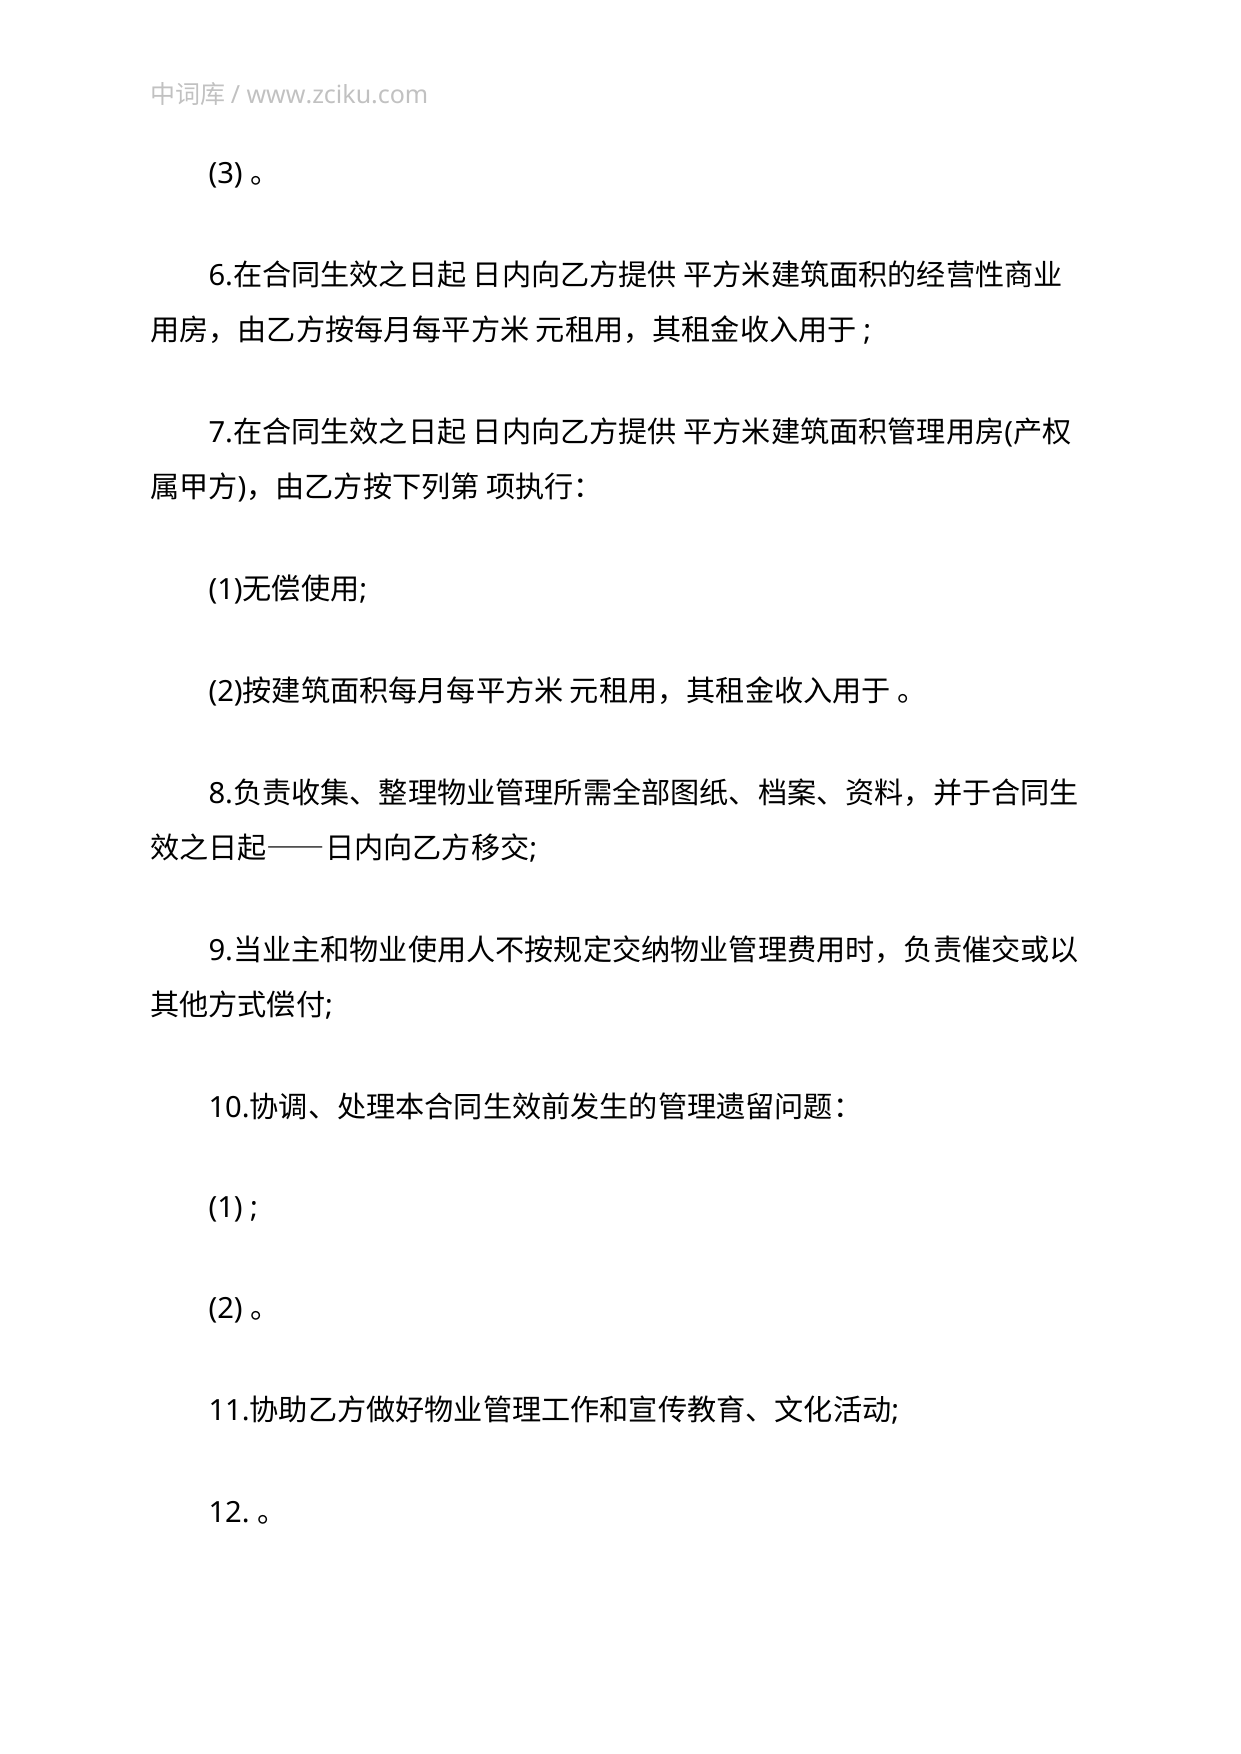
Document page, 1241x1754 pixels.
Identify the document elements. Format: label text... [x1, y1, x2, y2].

text 11.协助乙方做好物业管理工作和宣传教育、文化活动; [150, 1386, 1090, 1429]
text 9.当业主和物业使用人不按规定交纳物业管理费用时，负责催交或以其他方式偿付; [150, 927, 1090, 1024]
text 6.在合同生效之日起 日内向乙方提供 平方米建筑面积的经营性商业用房，由乙方按每月每平方米 元租用，其租金收入用于 ; [150, 252, 1090, 349]
text (1) ; [150, 1186, 1090, 1226]
text 12. 。 [150, 1488, 1090, 1531]
text (2) 。 [150, 1284, 1090, 1327]
text 10.协调、处理本合同生效前发生的管理遗留问题： [150, 1084, 1090, 1126]
text 7.在合同生效之日起 日内向乙方提供 平方米建筑面积管理用房(产权属甲方)，由乙方按下列第 项执行： [150, 409, 1090, 506]
text (1)无偿使用; [150, 566, 1090, 608]
text 8.负责收集、整理物业管理所需全部图纸、档案、资料，并于合同生效之日起——日内向乙方移交; [150, 770, 1090, 867]
text (3) 。 [150, 150, 1090, 192]
text (2)按建筑面积每月每平方米 元租用，其租金收入用于 。 [150, 668, 1090, 710]
